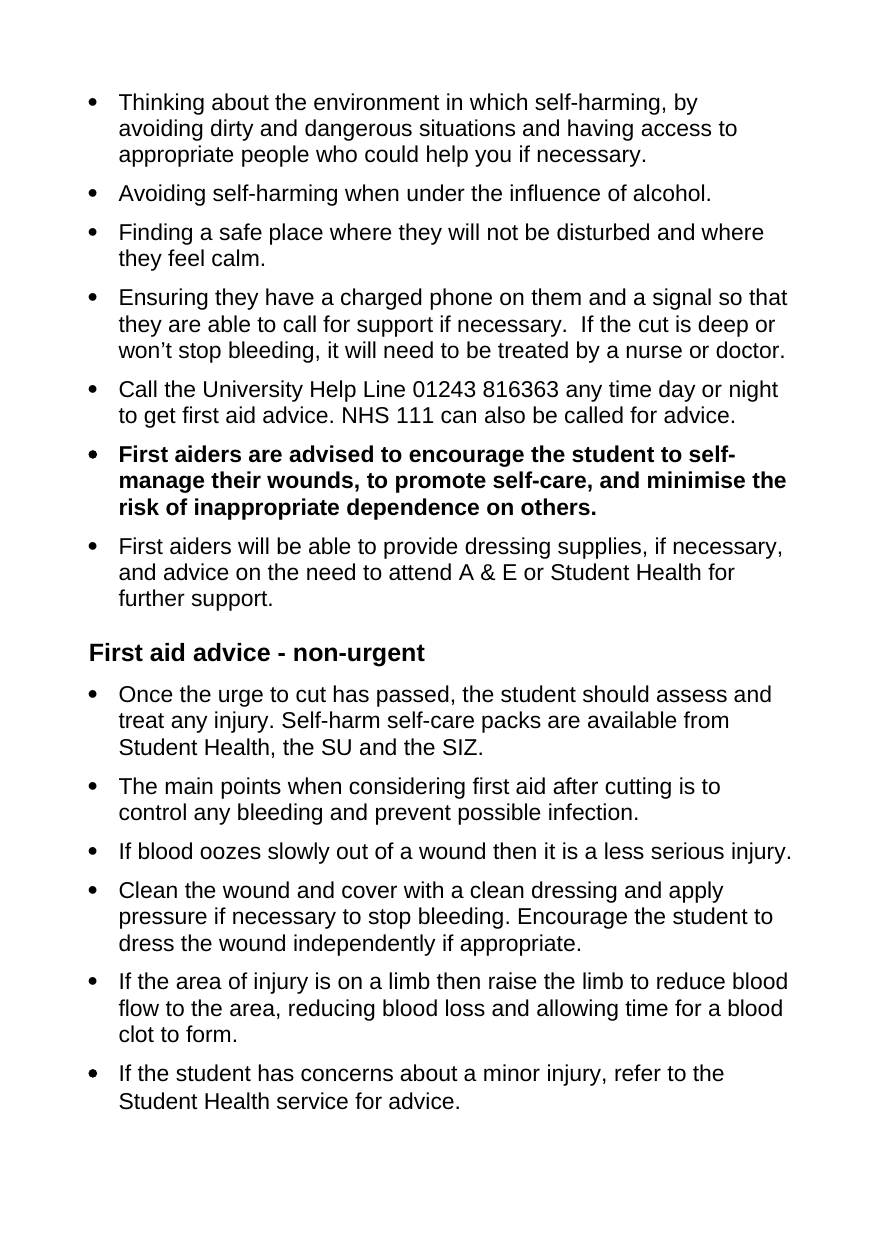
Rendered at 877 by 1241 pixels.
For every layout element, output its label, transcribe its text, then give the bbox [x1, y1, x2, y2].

list Ensuring they have a charged phone on them and a signal so that they are able to call for support if necessary. If the cut is deep or won’t stop bleeding, it will need to be treated by a nurse or doctor. [89, 284, 788, 363]
list Once the urge to cut has passed, the student should assess and treat any injury. Self-harm self-care packs are available from Student Health, the SU and the SIZ. [89, 681, 788, 760]
list Clean the wound and cover with a clean dressing and apply pressure if necessary to stop bleeding. Encourage the student to dress the wound independently if appropriate. [89, 877, 788, 956]
list Avoiding self-harming when under the influence of alcohol. [89, 180, 788, 207]
list If the student has concerns about a minor injury, refer to the Student Health service for advice. [89, 1060, 788, 1115]
list First aiders are advised to encourage the student to self-manage their wounds, to promote self-care, and minimise the risk of inappropriate dependence on others. [89, 441, 788, 520]
list Thinking about the environment in which self-harming, by avoiding dirty and dangerous situations and having access to appropriate people who could help you if necessary. [89, 89, 788, 168]
list If blood oozes slowly out of a wound then it is a less serious injury. [89, 838, 797, 864]
list If the area of injury is on a limb then raise the limb to reduce blood flow to the area, reducing blood loss and allowing time for a blood clot to form. [89, 968, 788, 1047]
list The main points when considering first aid after cutting is to control any bleeding and prevent possible infection. [89, 773, 788, 825]
list Finding a safe place where they will not be disturbed and where they feel calm. [89, 219, 788, 272]
list Call the University Help Line 01243 816363 any time day or night to get first aid advice. NHS 111 can also be called for advice. [89, 376, 788, 428]
text First aid advice - non-urgent [89, 638, 788, 667]
list First aiders will be able to provide dressing supplies, if necessary, and advice on the need to attend A & E or Student Health for further support. [89, 533, 788, 612]
